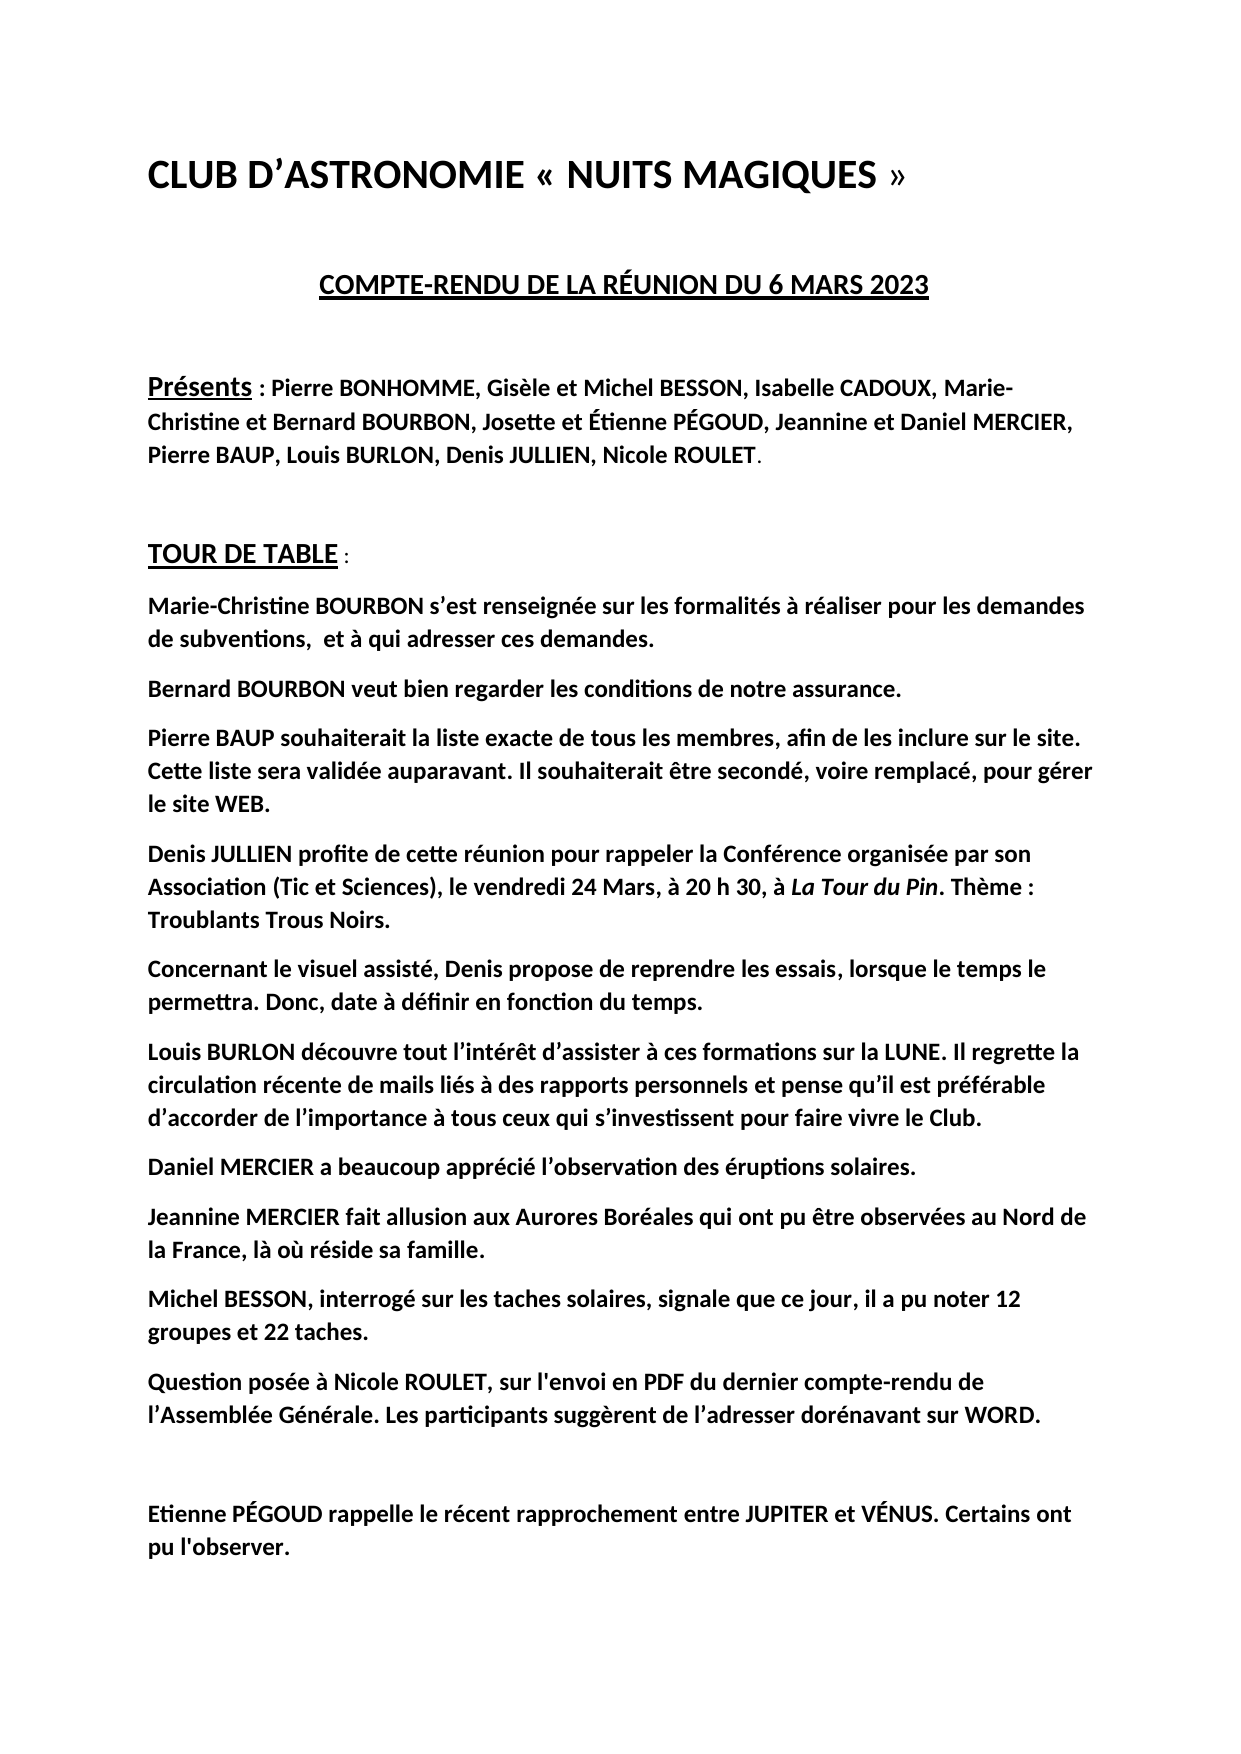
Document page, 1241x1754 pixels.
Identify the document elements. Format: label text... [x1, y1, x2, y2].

text COMPTE-RENDU DE LA RÉUNION DU 6 MARS 2023 [148, 266, 1093, 302]
text Jeannine MERCIER fait allusion aux Aurores Boréales qui ont pu être observées au Nord de la France, là où réside sa famille. [148, 1201, 1093, 1264]
text Bernard BOURBON veut bien regarder les conditions de notre assurance. [148, 673, 1093, 703]
text Pierre BAUP souhaiterait la liste exacte de tous les membres, afin de les inclure sur le site. Cette liste sera validée auparavant. Il souhaiterait être secondé, voire remplacé, pour gérer le site WEB. [148, 723, 1093, 819]
text Présents : Pierre BONHOMME, Gisèle et Michel BESSON, Isabelle CADOUX, Marie-Christine et Bernard BOURBON, Josette et Étienne PÉGOUD, Jeannine et Daniel MERCIER, Pierre BAUP, Louis BURLON, Denis JULLIEN, Nicole ROULET. [148, 368, 1093, 469]
text CLUB D’ASTRONOMIE « NUITS MAGIQUES » [148, 148, 1093, 198]
text TOUR DE TABLE : [148, 535, 1093, 571]
text Etienne PÉGOUD rappelle le récent rapprochement entre JUPITER et VÉNUS. Certains ont pu l'observer. [148, 1498, 1093, 1561]
text Question posée à Nicole ROULET, sur l'envoi en PDF du dernier compte-rendu de l’Assemblée Générale. Les participants suggèrent de l’adresser dorénavant sur WORD. [148, 1366, 1093, 1429]
text Concernant le visuel assisté, Denis propose de reprendre les essais, lorsque le temps le permettra. Donc, date à définir en fonction du temps. [148, 953, 1093, 1017]
text Michel BESSON, interrogé sur les taches solaires, signale que ce jour, il a pu noter 12 groupes et 22 taches. [148, 1283, 1093, 1347]
text Louis BURLON découvre tout l’intérêt d’assister à ces formations sur la LUNE. Il regrette la circulation récente de mails liés à des rapports personnels et pense qu’il est préférable d’accorder de l’importance à tous ceux qui s’investissent pour faire vivre le Club. [148, 1036, 1093, 1132]
text Denis JULLIEN profite de cette réunion pour rappeler la Conférence organisée par son Association (Tic et Sciences), le vendredi 24 Mars, à 20 h 30, à La Tour du Pin. Thème : Troublants Trous Noirs. [148, 838, 1093, 934]
text Daniel MERCIER a beaucoup apprécié l’observation des éruptions solaires. [148, 1151, 1093, 1182]
text Marie-Christine BOURBON s’est renseignée sur les formalités à réaliser pour les demandes de subventions, et à qui adresser ces demandes. [148, 591, 1093, 654]
